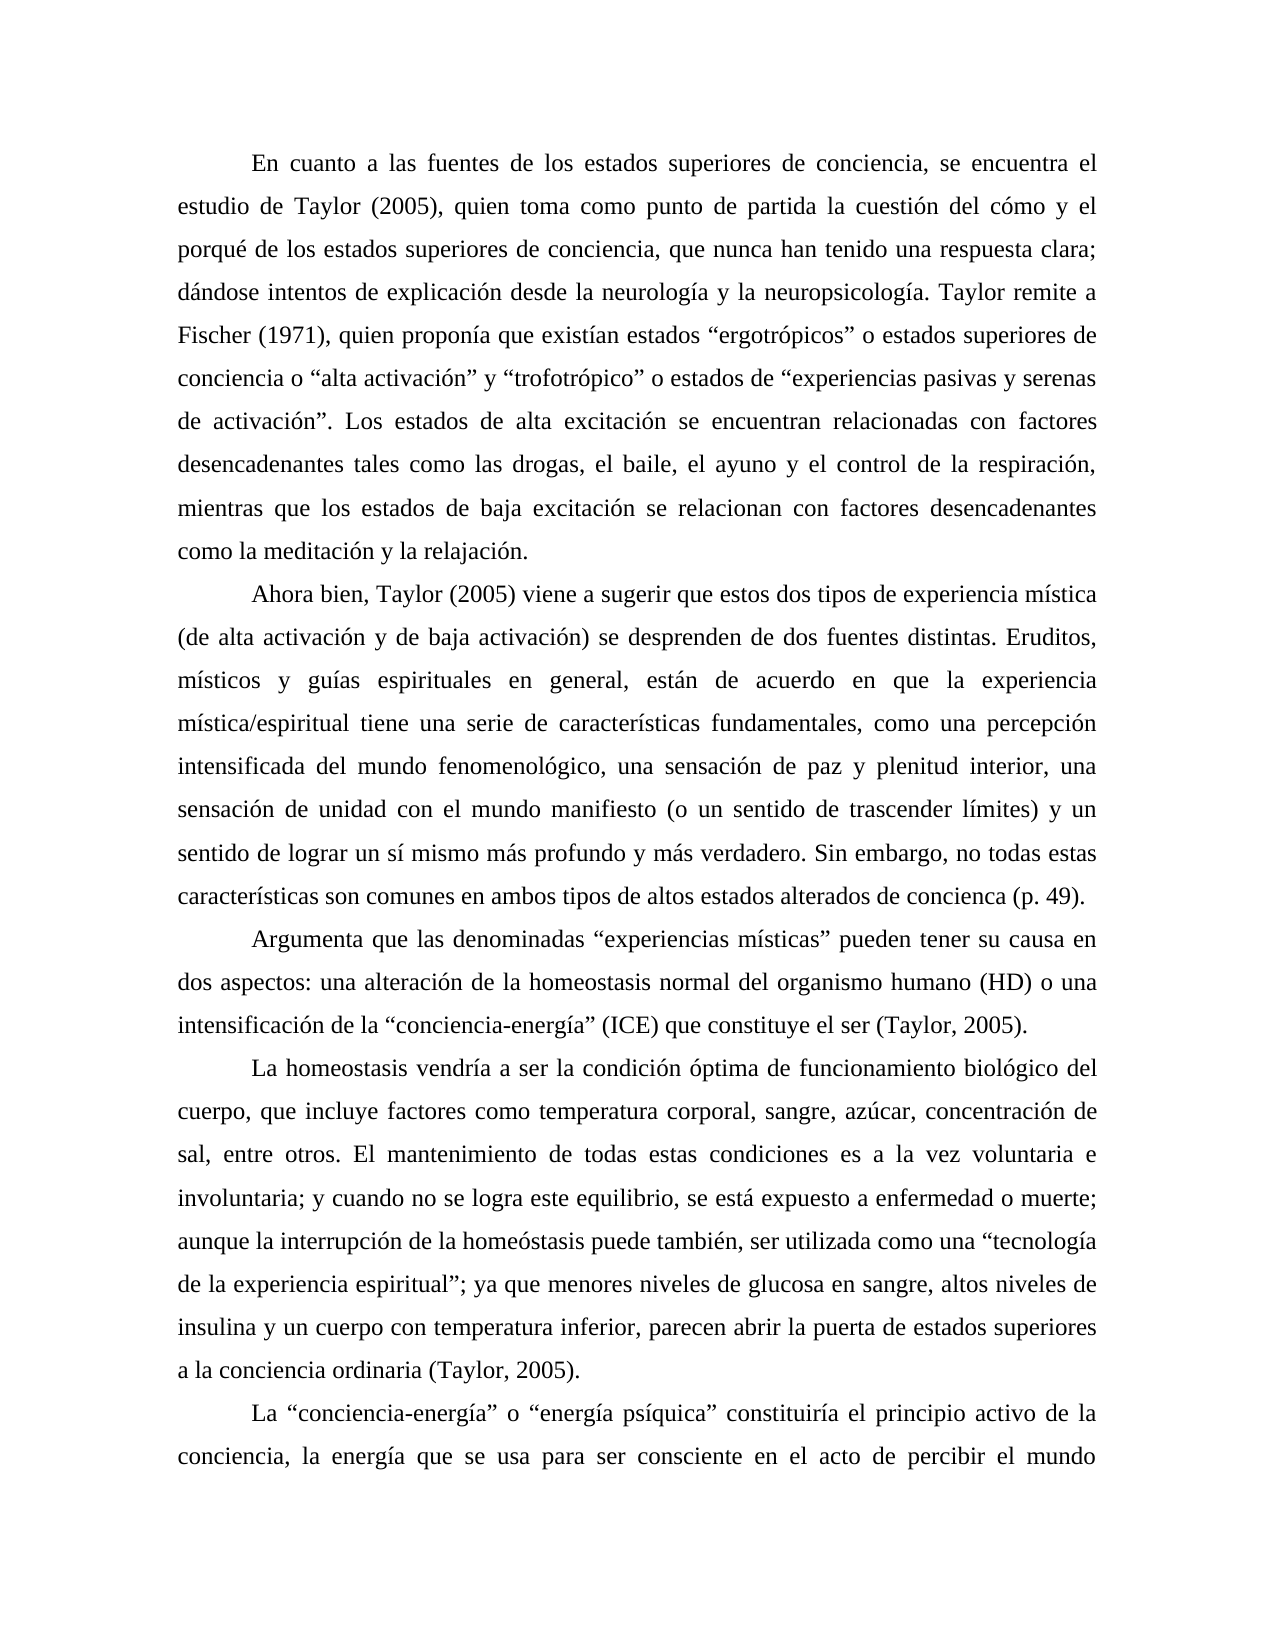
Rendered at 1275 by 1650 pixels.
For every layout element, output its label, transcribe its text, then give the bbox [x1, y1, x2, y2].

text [177, 1398, 1098, 1470]
text Argumenta que las denominadas “experiencias místicas” pueden tener su causa en dos aspectos: una alteración de la homeostasis normal del organismo humano (HD) o una intensificación de la “conciencia-energía” (ICE) que constituye el ser (Taylor, 2005). [177, 924, 1098, 1039]
text Ahora bien, Taylor (2005) viene a sugerir que estos dos tipos de experiencia mística (de alta activación y de baja activación) se desprenden de dos fuentes distintas. Eruditos, místicos y guías espirituales en general, están de acuerdo en que la experiencia mística/espiritual tiene una serie de características fundamentales, como una percepción intensificada del mundo fenomenológico, una sensación de paz y plenitud interior, una sensación de unidad con el mundo manifiesto (o un sentido de trascender límites) y un sentido de lograr un sí mismo más profundo y más verdadero. Sin embargo, no todas estas características son comunes en ambos tipos de altos estados alterados de concienca (p. 49). [177, 579, 1098, 909]
text La homeostasis vendría a ser la condición óptima de funcionamiento biológico del cuerpo, que incluye factores como temperatura corporal, sangre, azúcar, concentración de sal, entre otros. El mantenimiento de todas estas condiciones es a la vez voluntaria e involuntaria; y cuando no se logra este equilibrio, se está expuesto a enfermedad o muerte; aunque la interrupción de la homeóstasis puede también, ser utilizada como una “tecnología de la experiencia espiritual”; ya que menores niveles de glucosa en sangre, altos niveles de insulina y un cuerpo con temperatura inferior, parecen abrir la puerta de estados superiores a la conciencia ordinaria (Taylor, 2005). [177, 1053, 1098, 1384]
text En cuanto a las fuentes de los estados superiores de conciencia, se encuentra el estudio de Taylor (2005), quien toma como punto de partida la cuestión del cómo y el porqué de los estados superiores de conciencia, que nunca han tenido una respuesta clara; dándose intentos de explicación desde la neurología y la neuropsicología. Taylor remite a Fischer (1971), quien proponía que existían estados “ergotrópicos” o estados superiores de conciencia o “alta activación” y “trofotrópico” o estados de “experiencias pasivas y serenas de activación”. Los estados de alta excitación se encuentran relacionadas con factores desencadenantes tales como las drogas, el baile, el ayuno y el control de la respiración, mientras que los estados de baja excitación se relacionan con factores desencadenantes como la meditación y la relajación. [177, 148, 1098, 564]
